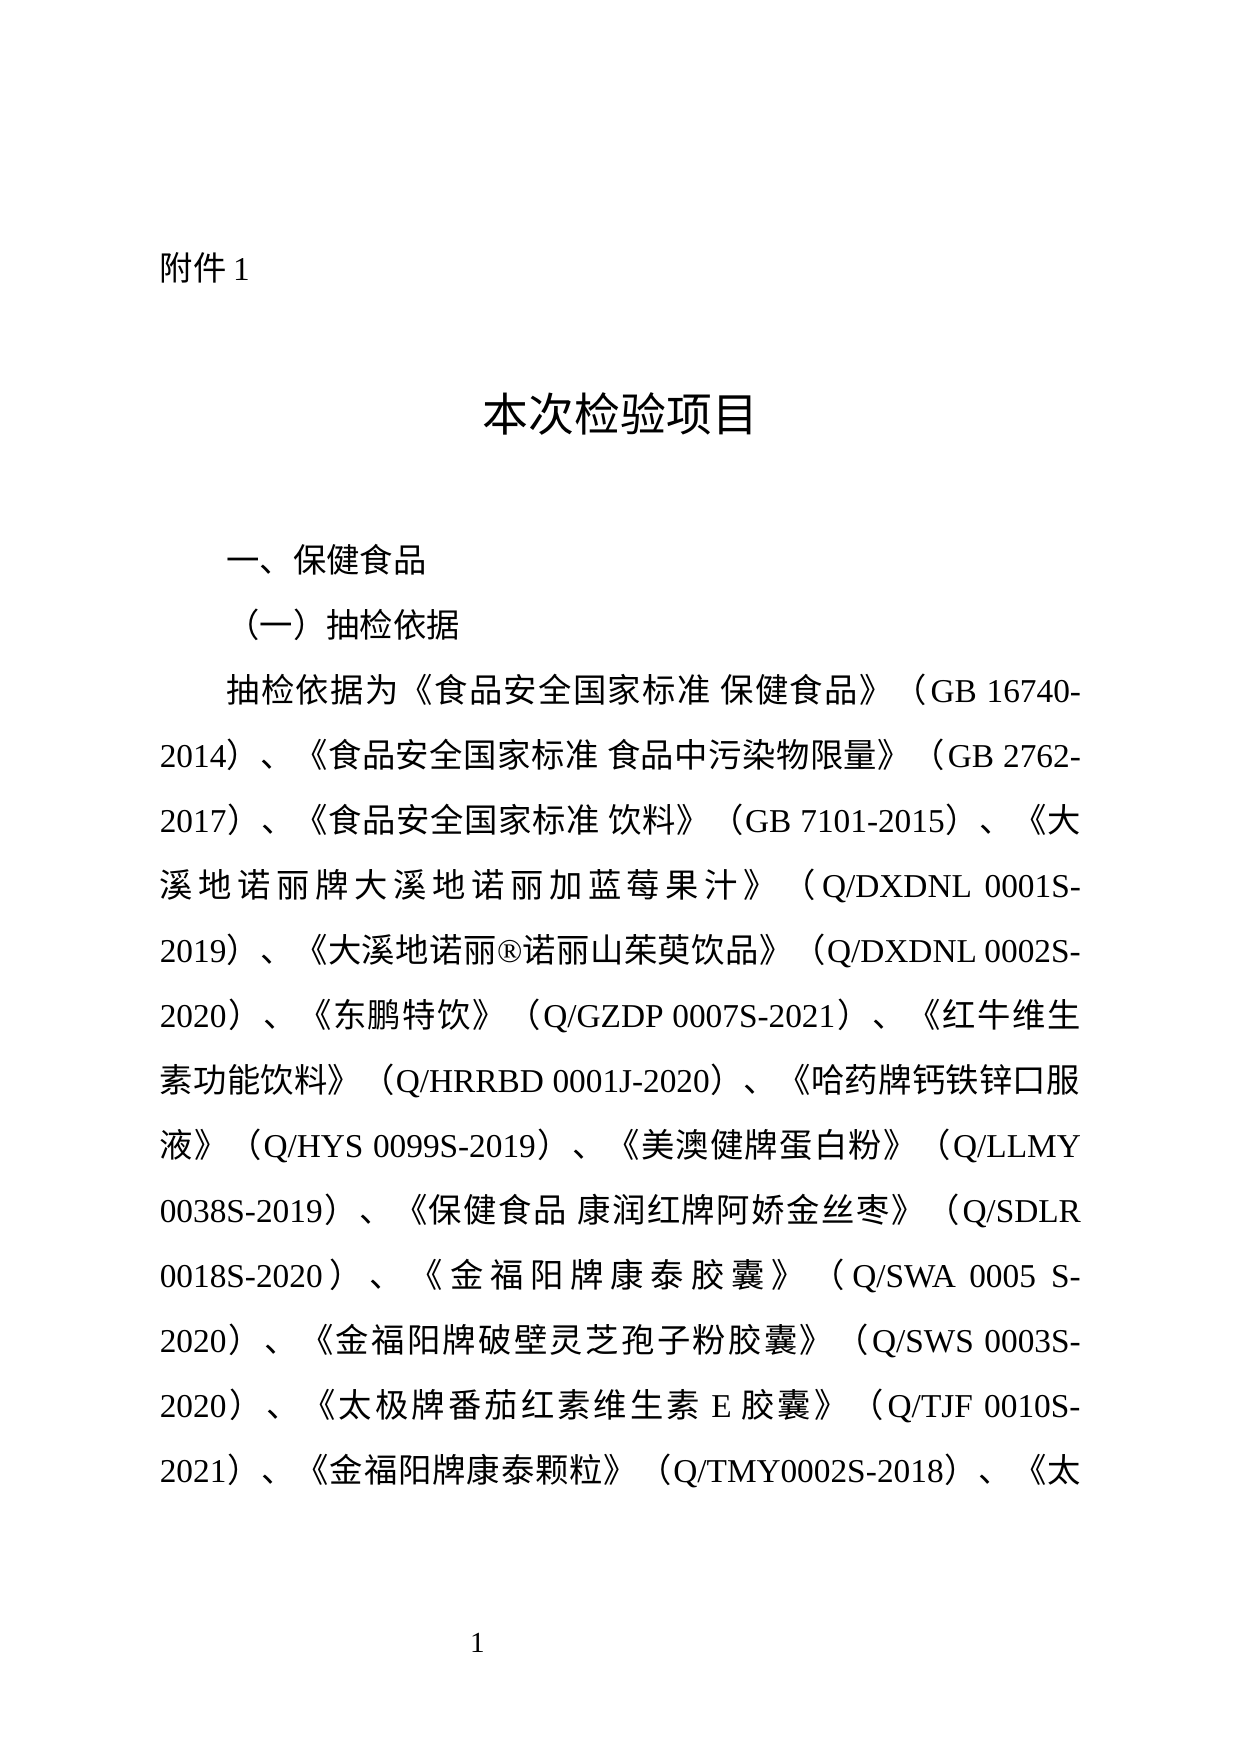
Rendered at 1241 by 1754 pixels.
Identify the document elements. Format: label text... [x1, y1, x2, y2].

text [159, 655, 1081, 1500]
text 一、保健食品 [159, 525, 1081, 590]
text 附件1 [159, 233, 1081, 298]
text （一）抽检依据 [159, 590, 1081, 655]
text 本次检验项目 [159, 363, 1081, 460]
